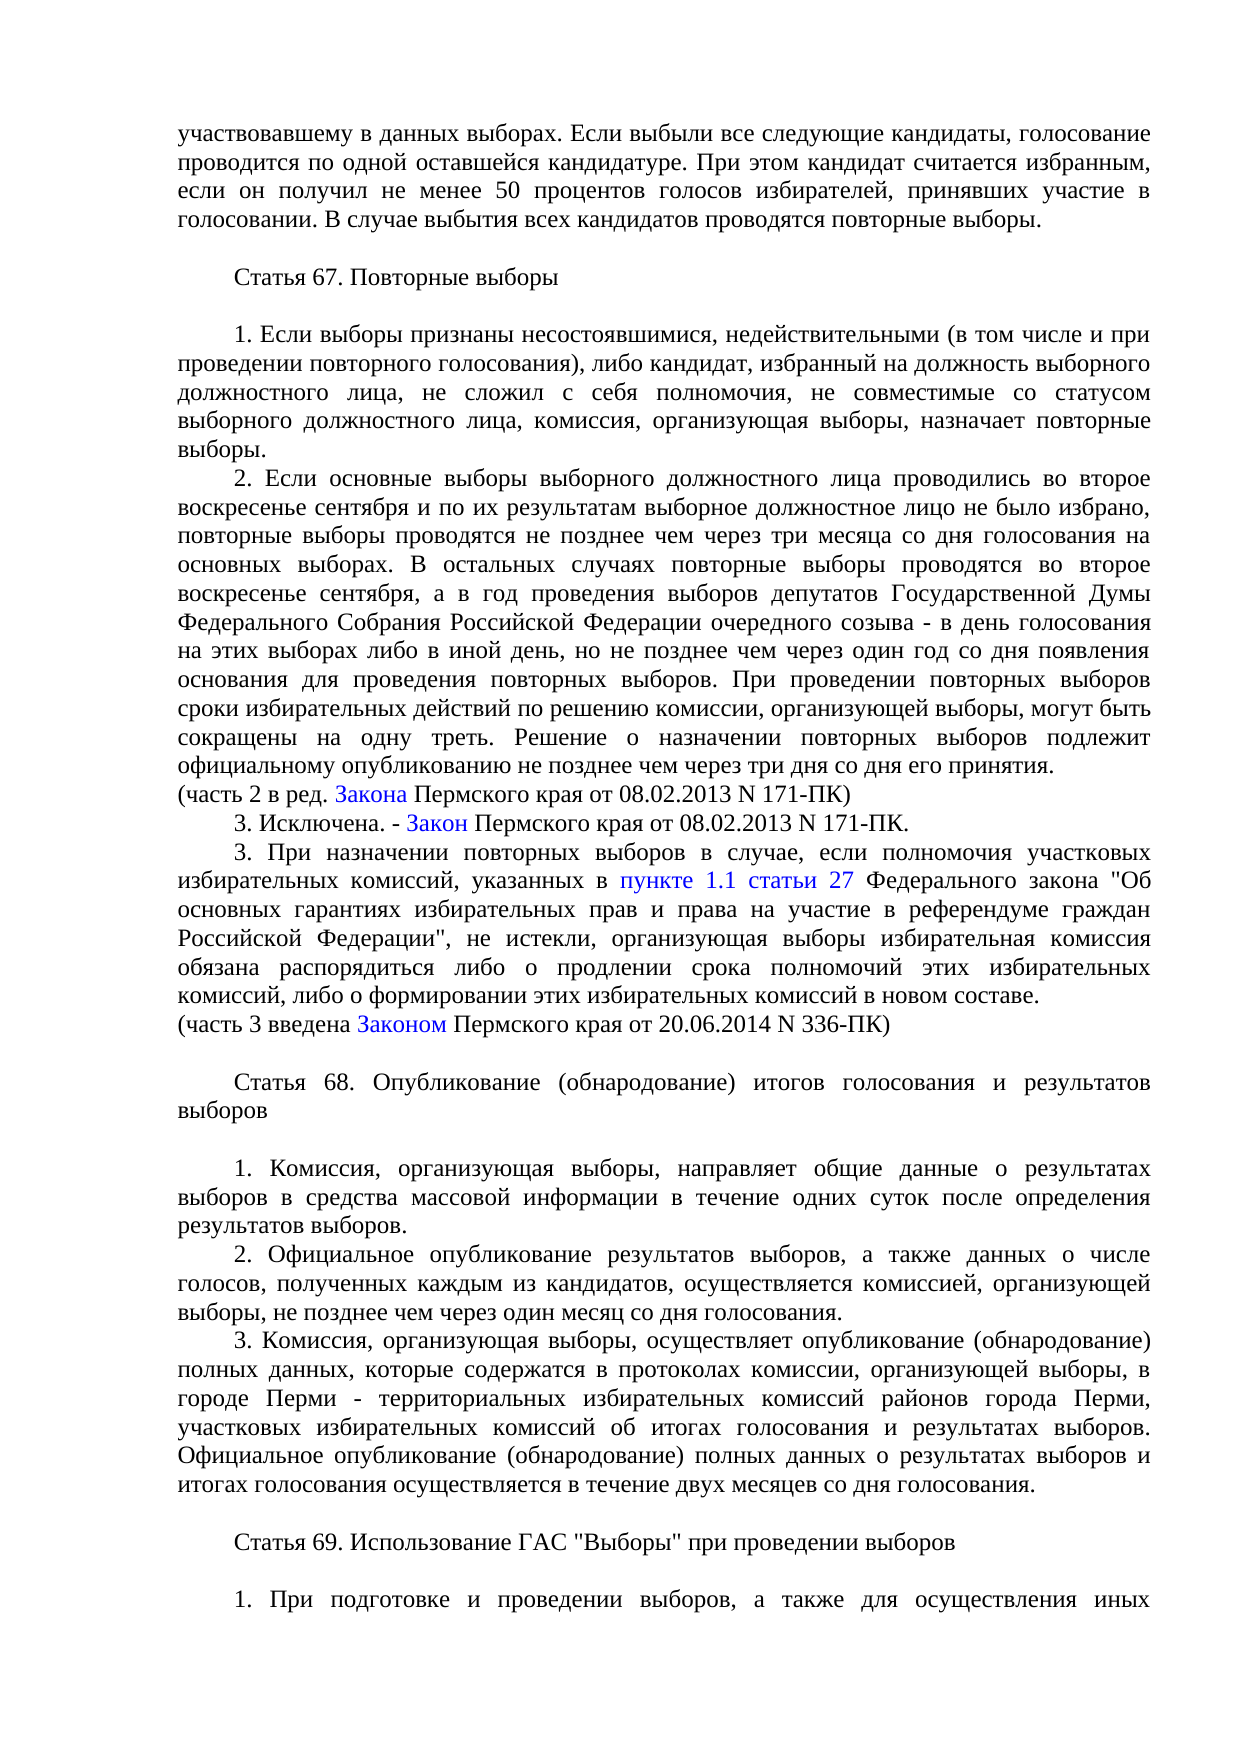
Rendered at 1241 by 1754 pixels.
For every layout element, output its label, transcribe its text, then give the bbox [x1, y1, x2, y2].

text 1. Если выборы признаны несостоявшимися, недействительными (в том числе и при проведении повторного голосования), либо кандидат, избранный на должность выборного должностного лица, не сложил с себя полномочия, не совместимые со статусом выборного должностного лица, комиссия, организующая выборы, назначает повторные выборы. [177, 319, 1152, 463]
text Статья 67. Повторные выборы [177, 262, 1152, 291]
text 1. Комиссия, организующая выборы, направляет общие данные о результатах выборов в средства массовой информации в течение одних суток после определения результатов выборов. [177, 1153, 1152, 1239]
text 3. При назначении повторных выборов в случае, если полномочия участковых избирательных комиссий, указанных в пункте 1.1 статьи 27 Федерального закона "Об основных гарантиях избирательных прав и права на участие в референдуме граждан Российской Федерации", не истекли, организующая выборы избирательная комиссия обязана распорядиться либо о продлении срока полномочий этих избирательных комиссий, либо о формировании этих избирательных комиссий в новом составе. [177, 837, 1152, 1009]
text (часть 3 введена Законом Пермского края от 20.06.2014 N 336-ПК) [177, 1009, 1152, 1038]
text (часть 2 в ред. Закона Пермского края от 08.02.2013 N 171-ПК) [177, 779, 1152, 808]
text Статья 69. Использование ГАС "Выборы" при проведении выборов [177, 1527, 1152, 1556]
text 2. Официальное опубликование результатов выборов, а также данных о числе голосов, полученных каждым из кандидатов, осуществляется комиссией, организующей выборы, не позднее чем через один месяц со дня голосования. [177, 1239, 1152, 1326]
text Статья 68. Опубликование (обнародование) итогов голосования и результатов выборов [177, 1067, 1152, 1124]
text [177, 118, 1152, 233]
text 2. Если основные выборы выборного должностного лица проводились во второе воскресенье сентября и по их результатам выборное должностное лицо не было избрано, повторные выборы проводятся не позднее чем через три месяца со дня голосования на основных выборах. В остальных случаях повторные выборы проводятся во второе воскресенье сентября, а в год проведения выборов депутатов Государственной Думы Федерального Собрания Российской Федерации очередного созыва - в день голосования на этих выборах либо в иной день, но не позднее чем через один год со дня появления основания для проведения повторных выборов. При проведении повторных выборов сроки избирательных действий по решению комиссии, организующей выборы, могут быть сокращены на одну треть. Решение о назначении повторных выборов подлежит официальному опубликованию не позднее чем через три дня со дня его принятия. [177, 463, 1152, 779]
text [177, 1584, 1152, 1613]
text 3. Комиссия, организующая выборы, осуществляет опубликование (обнародование) полных данных, которые содержатся в протоколах комиссии, организующей выборы, в городе Перми - территориальных избирательных комиссий районов города Перми, участковых избирательных комиссий об итогах голосования и результатах выборов. Официальное опубликование (обнародование) полных данных о результатах выборов и итогах голосования осуществляется в течение двух месяцев со дня голосования. [177, 1326, 1152, 1498]
text 3. Исключена. - Закон Пермского края от 08.02.2013 N 171-ПК. [177, 808, 1152, 837]
